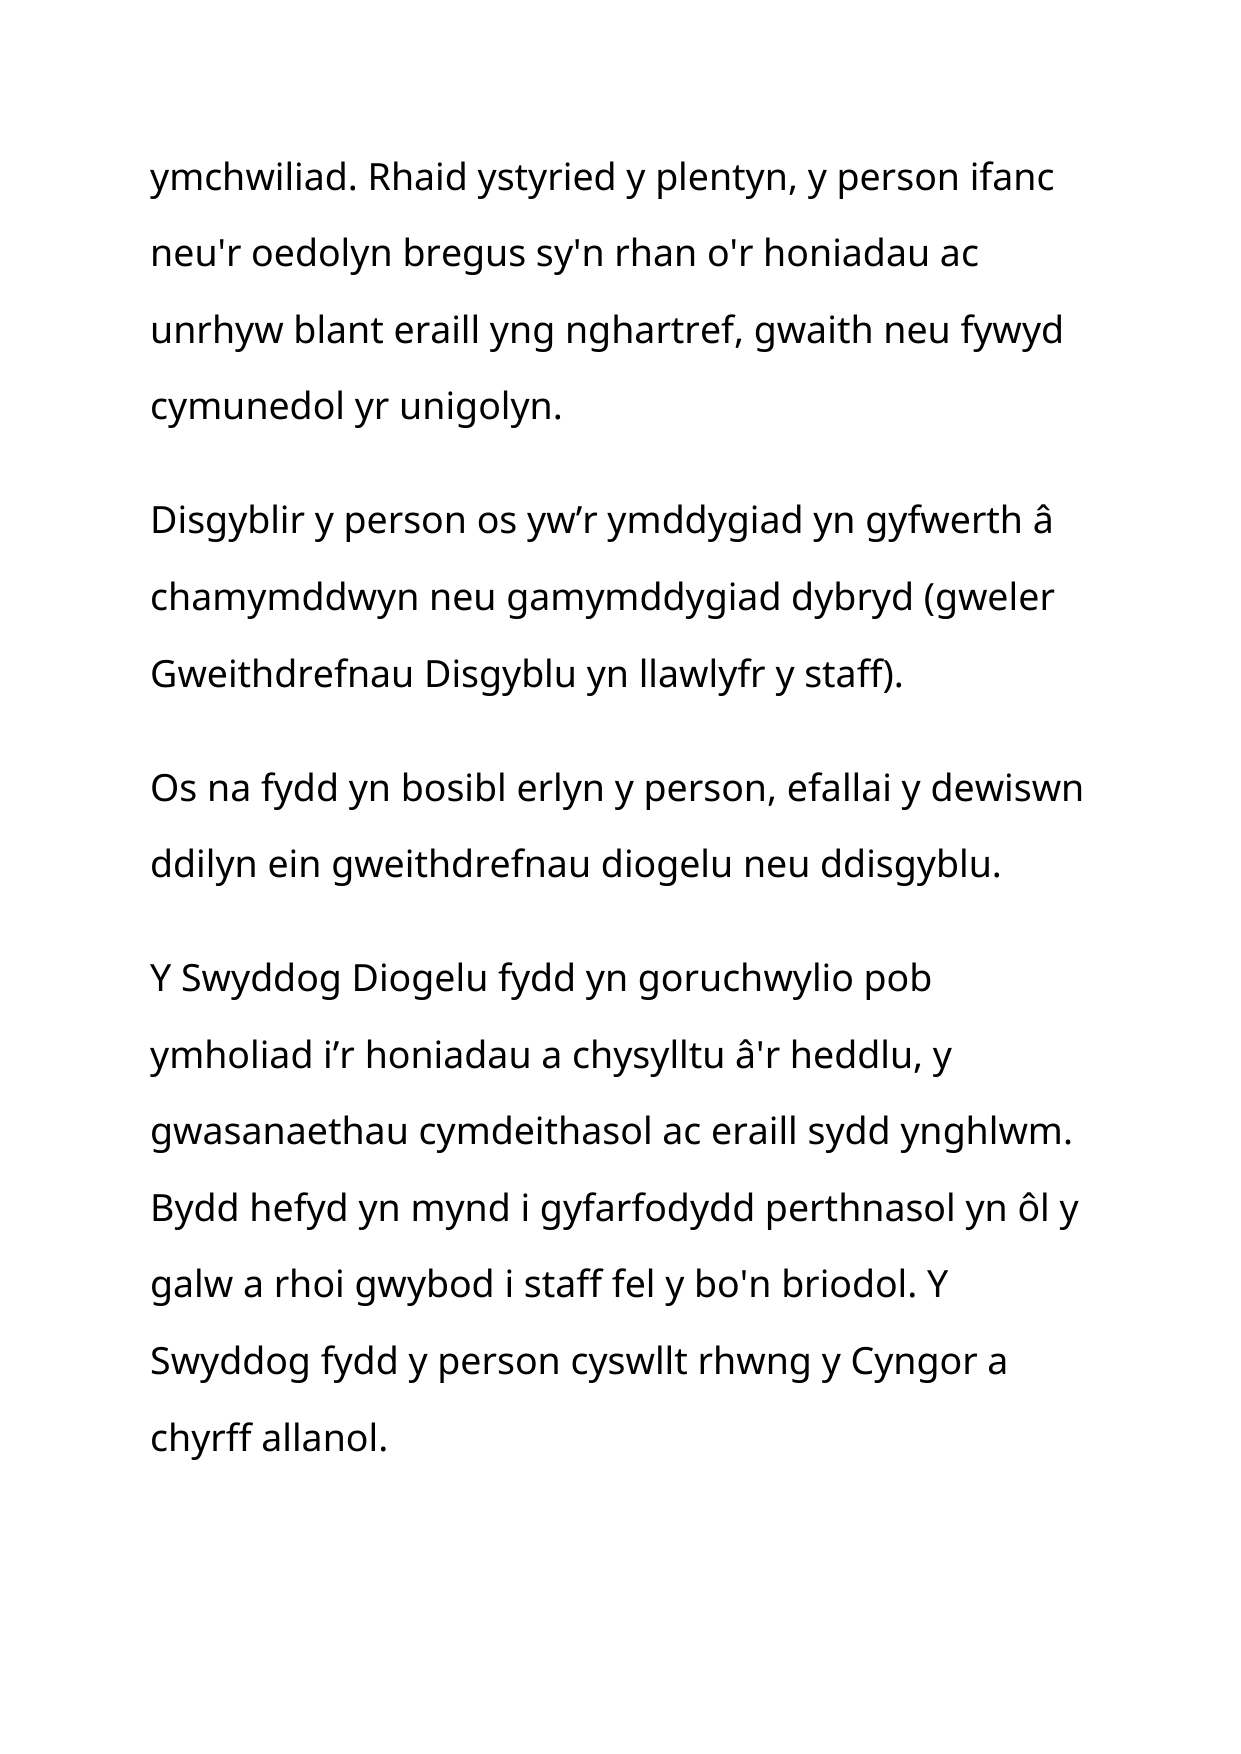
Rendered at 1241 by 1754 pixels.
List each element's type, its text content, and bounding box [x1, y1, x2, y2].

text Disgyblir y person os yw’r ymddygiad yn gyfwerth â chamymddwyn neu gamymddygiad dybryd (gweler Gweithdrefnau Disgyblu yn llawlyfr y staff). [150, 494, 1090, 698]
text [150, 150, 1090, 431]
text Y Swyddog Diogelu fydd yn goruchwylio pob ymholiad i’r honiadau a chysylltu â'r heddlu, y gwasanaethau cymdeithasol ac eraill sydd ynghlwm. Bydd hefyd yn mynd i gyfarfodydd perthnasol yn ôl y galw a rhoi gwybod i staff fel y bo'n briodol. Y Swyddog fydd y person cyswllt rhwng y Cyngor a chyrff allanol. [150, 952, 1090, 1462]
text Os na fydd yn bosibl erlyn y person, efallai y dewiswn ddilyn ein gweithdrefnau diogelu neu ddisgyblu. [150, 761, 1090, 888]
